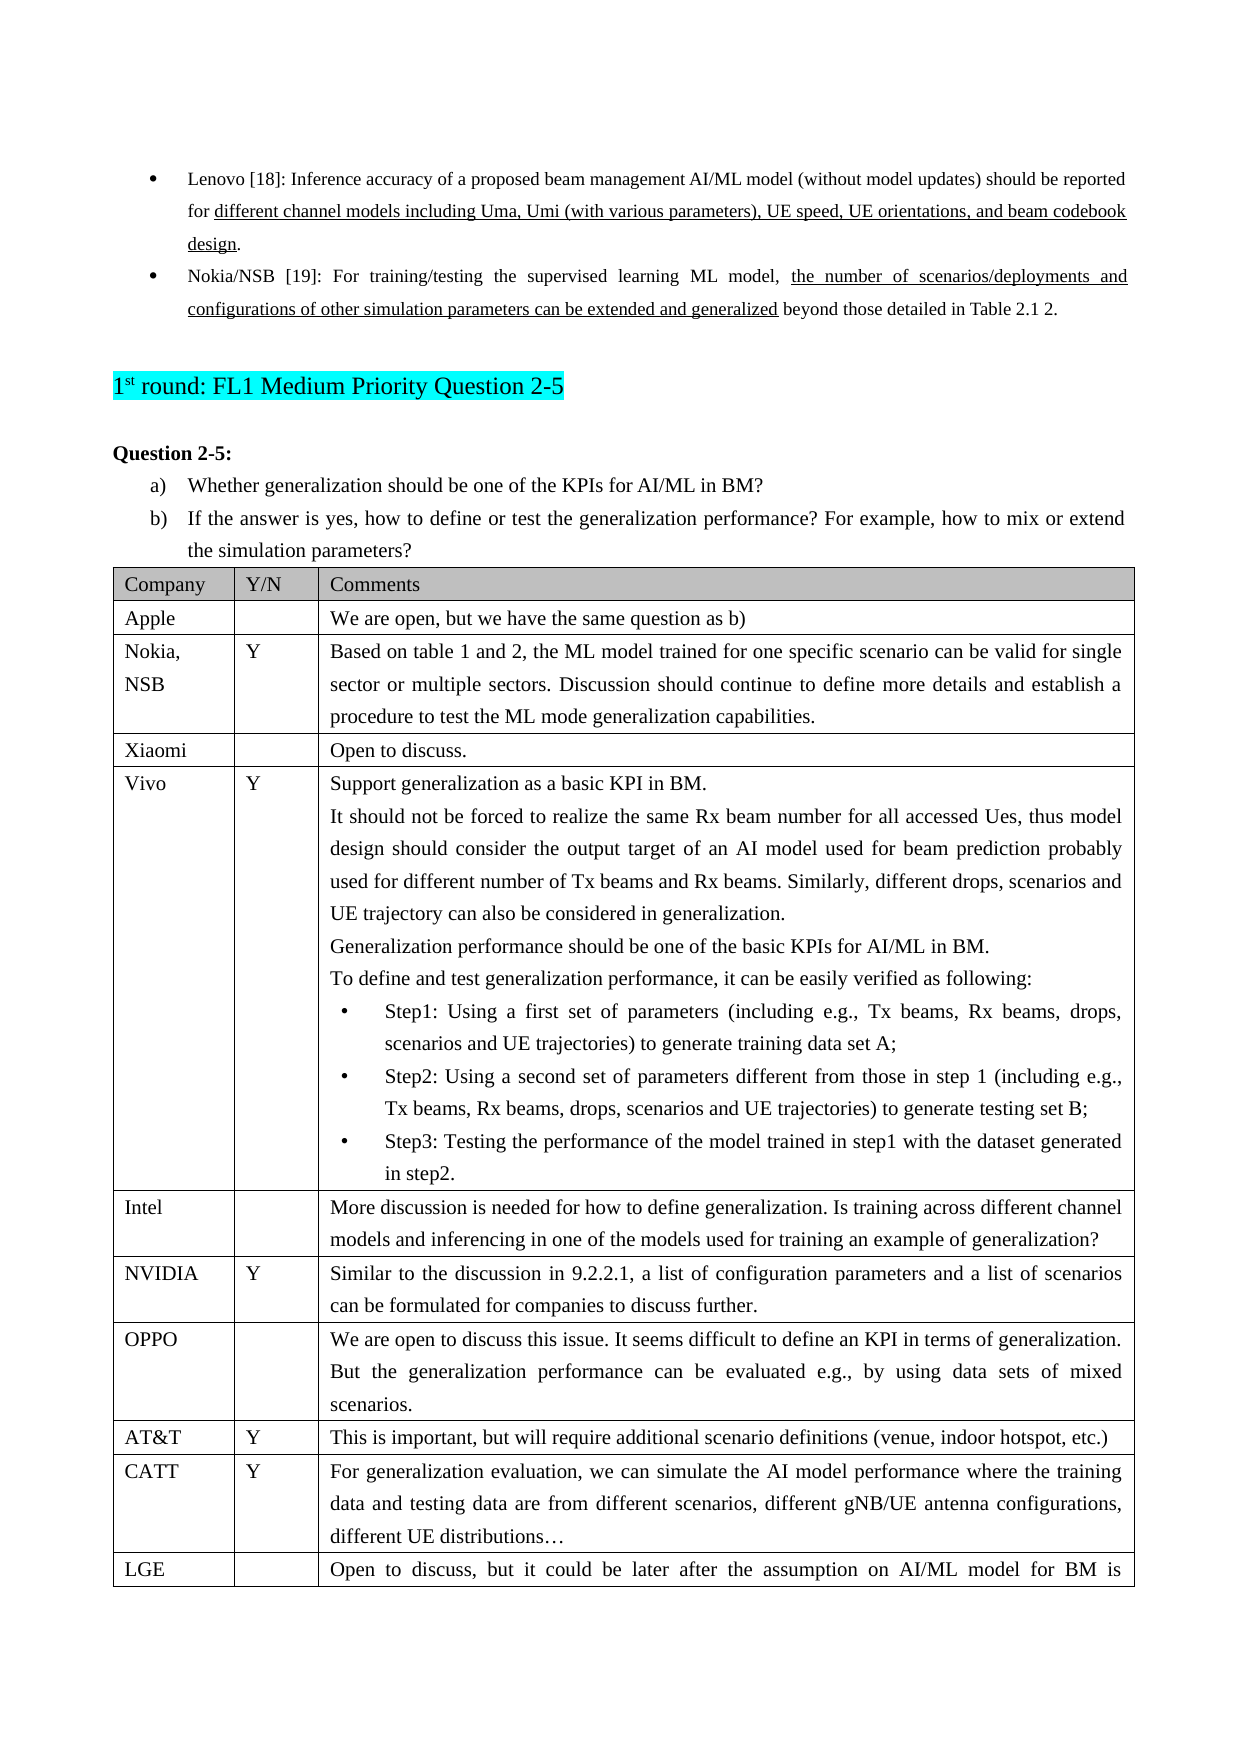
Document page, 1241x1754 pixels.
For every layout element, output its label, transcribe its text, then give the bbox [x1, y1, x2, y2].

list Nokia/NSB [19]: For training/testing the supervised learning ML model, the number of scenarios/deployments and configurations of other simulation parameters can be extended and generalized beyond those detailed in Table 2.1 2. [150, 259, 1128, 324]
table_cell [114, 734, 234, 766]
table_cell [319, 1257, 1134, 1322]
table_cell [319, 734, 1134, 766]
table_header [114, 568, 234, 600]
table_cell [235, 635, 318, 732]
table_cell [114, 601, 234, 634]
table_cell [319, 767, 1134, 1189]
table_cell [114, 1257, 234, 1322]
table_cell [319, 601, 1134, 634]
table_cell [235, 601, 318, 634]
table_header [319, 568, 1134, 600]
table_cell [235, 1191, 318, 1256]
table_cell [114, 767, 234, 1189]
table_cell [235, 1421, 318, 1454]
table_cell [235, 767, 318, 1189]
subtitle 1st round: FL1 Medium Priority Question 2-5 [112, 369, 1128, 402]
text Question 2-5: [112, 437, 1128, 469]
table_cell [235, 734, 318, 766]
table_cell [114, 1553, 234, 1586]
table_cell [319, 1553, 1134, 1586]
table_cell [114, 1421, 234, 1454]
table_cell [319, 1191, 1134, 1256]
list If the answer is yes, how to define or test the generalization performance? For example, how to mix or extend the simulation parameters? [150, 502, 1128, 567]
list Whether generalization should be one of the KPIs for AI/ML in BM? [150, 469, 1128, 502]
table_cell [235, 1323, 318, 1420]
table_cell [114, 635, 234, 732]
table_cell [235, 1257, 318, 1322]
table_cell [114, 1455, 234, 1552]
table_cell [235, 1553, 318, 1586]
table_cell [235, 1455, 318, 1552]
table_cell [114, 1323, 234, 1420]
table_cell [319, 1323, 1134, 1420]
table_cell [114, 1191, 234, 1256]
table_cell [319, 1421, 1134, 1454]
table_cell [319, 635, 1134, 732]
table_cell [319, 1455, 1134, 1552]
list Lenovo [18]: Inference accuracy of a proposed beam management AI/ML model (without model updates) should be reported for different channel models including Uma, Umi (with various parameters), UE speed, UE orientations, and beam codebook design. [150, 162, 1128, 259]
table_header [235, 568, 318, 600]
